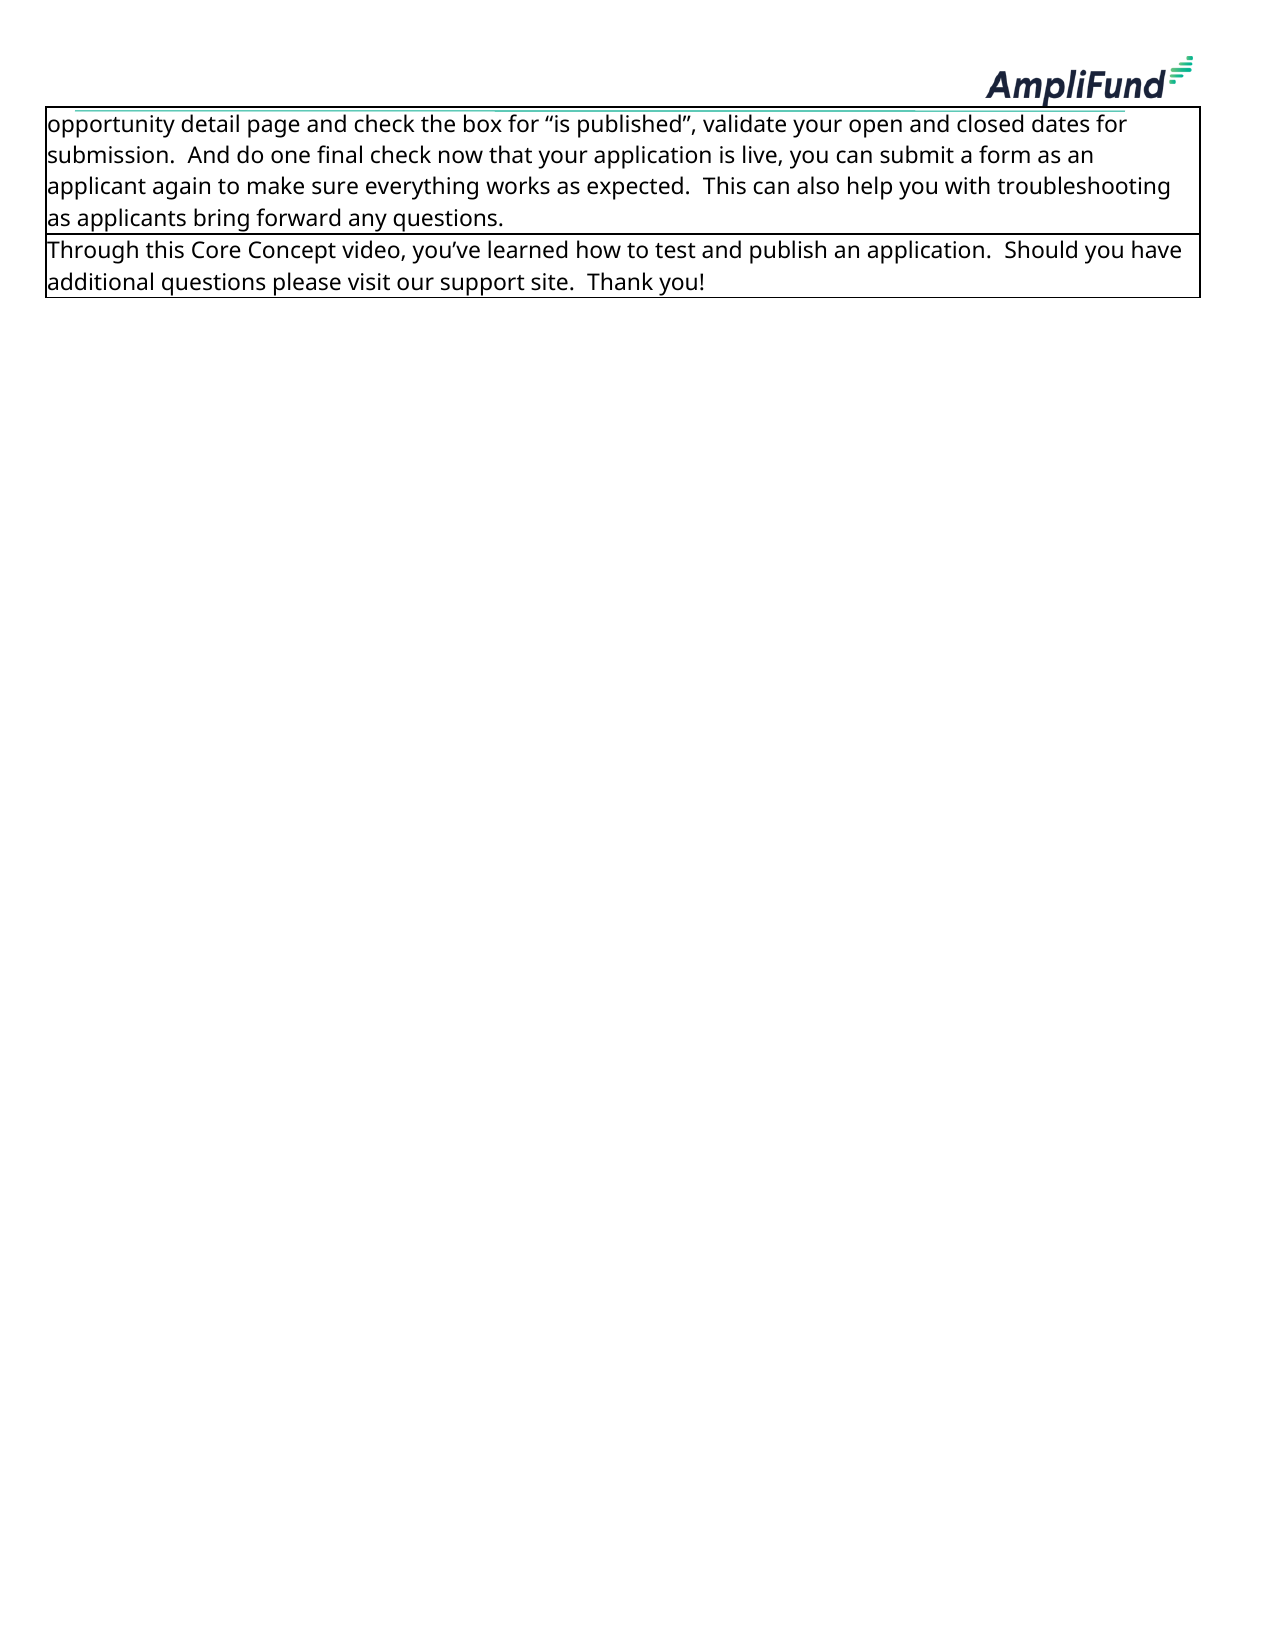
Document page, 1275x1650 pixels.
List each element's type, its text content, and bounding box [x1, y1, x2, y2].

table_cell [47, 108, 1199, 233]
table_cell Through this Core Concept video, you’ve learned how to test and publish an application. Should you have additional questions please visit our support site. Thank you! [47, 235, 1199, 297]
picture [961, 42, 1216, 131]
